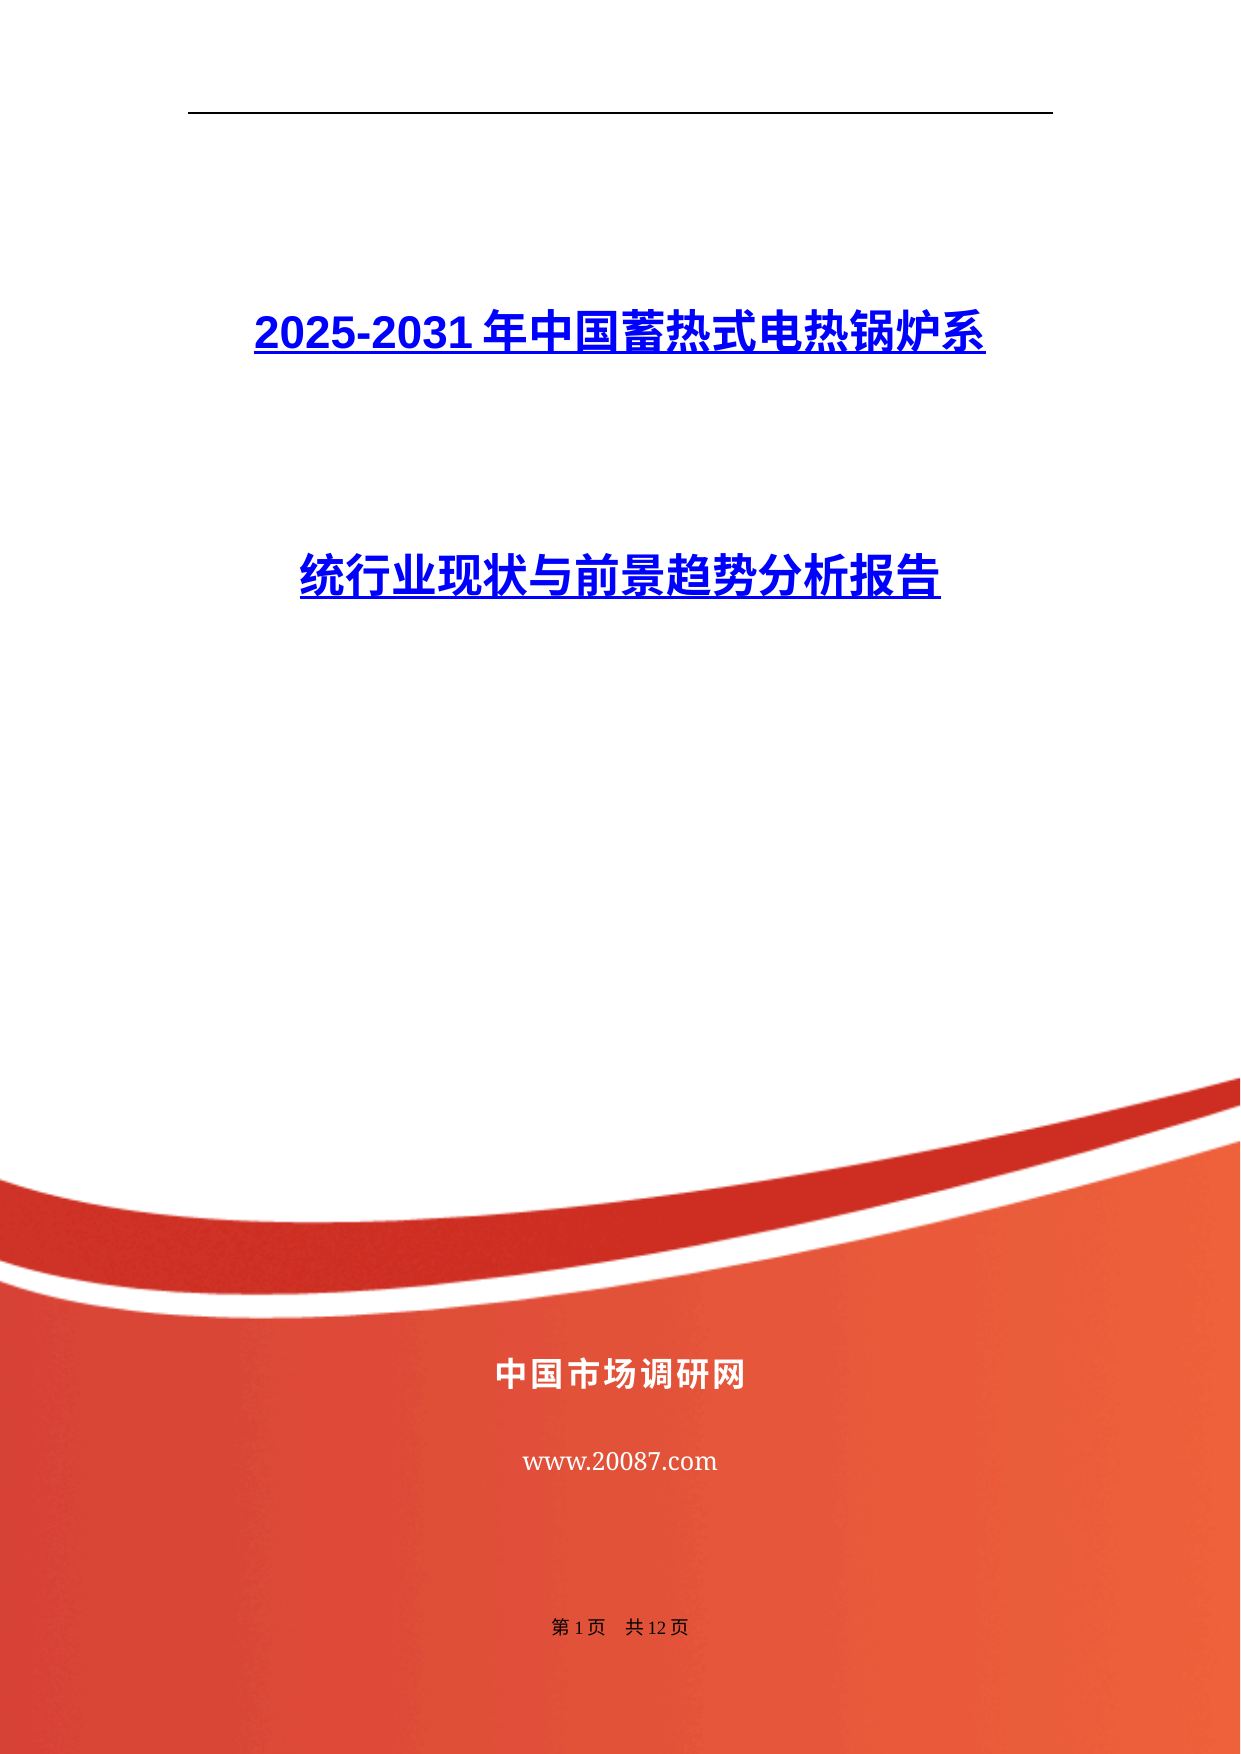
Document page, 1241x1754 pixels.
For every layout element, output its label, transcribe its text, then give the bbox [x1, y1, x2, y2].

text www.20087.com [187, 1428, 1053, 1493]
subtitle 中国市场调研网 [187, 1339, 1053, 1404]
picture [0, 1006, 1241, 1754]
table_header 2025-2031年中国蓄热式电热锅炉系统行业现状与前景趋势分析报告 [188, 207, 1053, 773]
